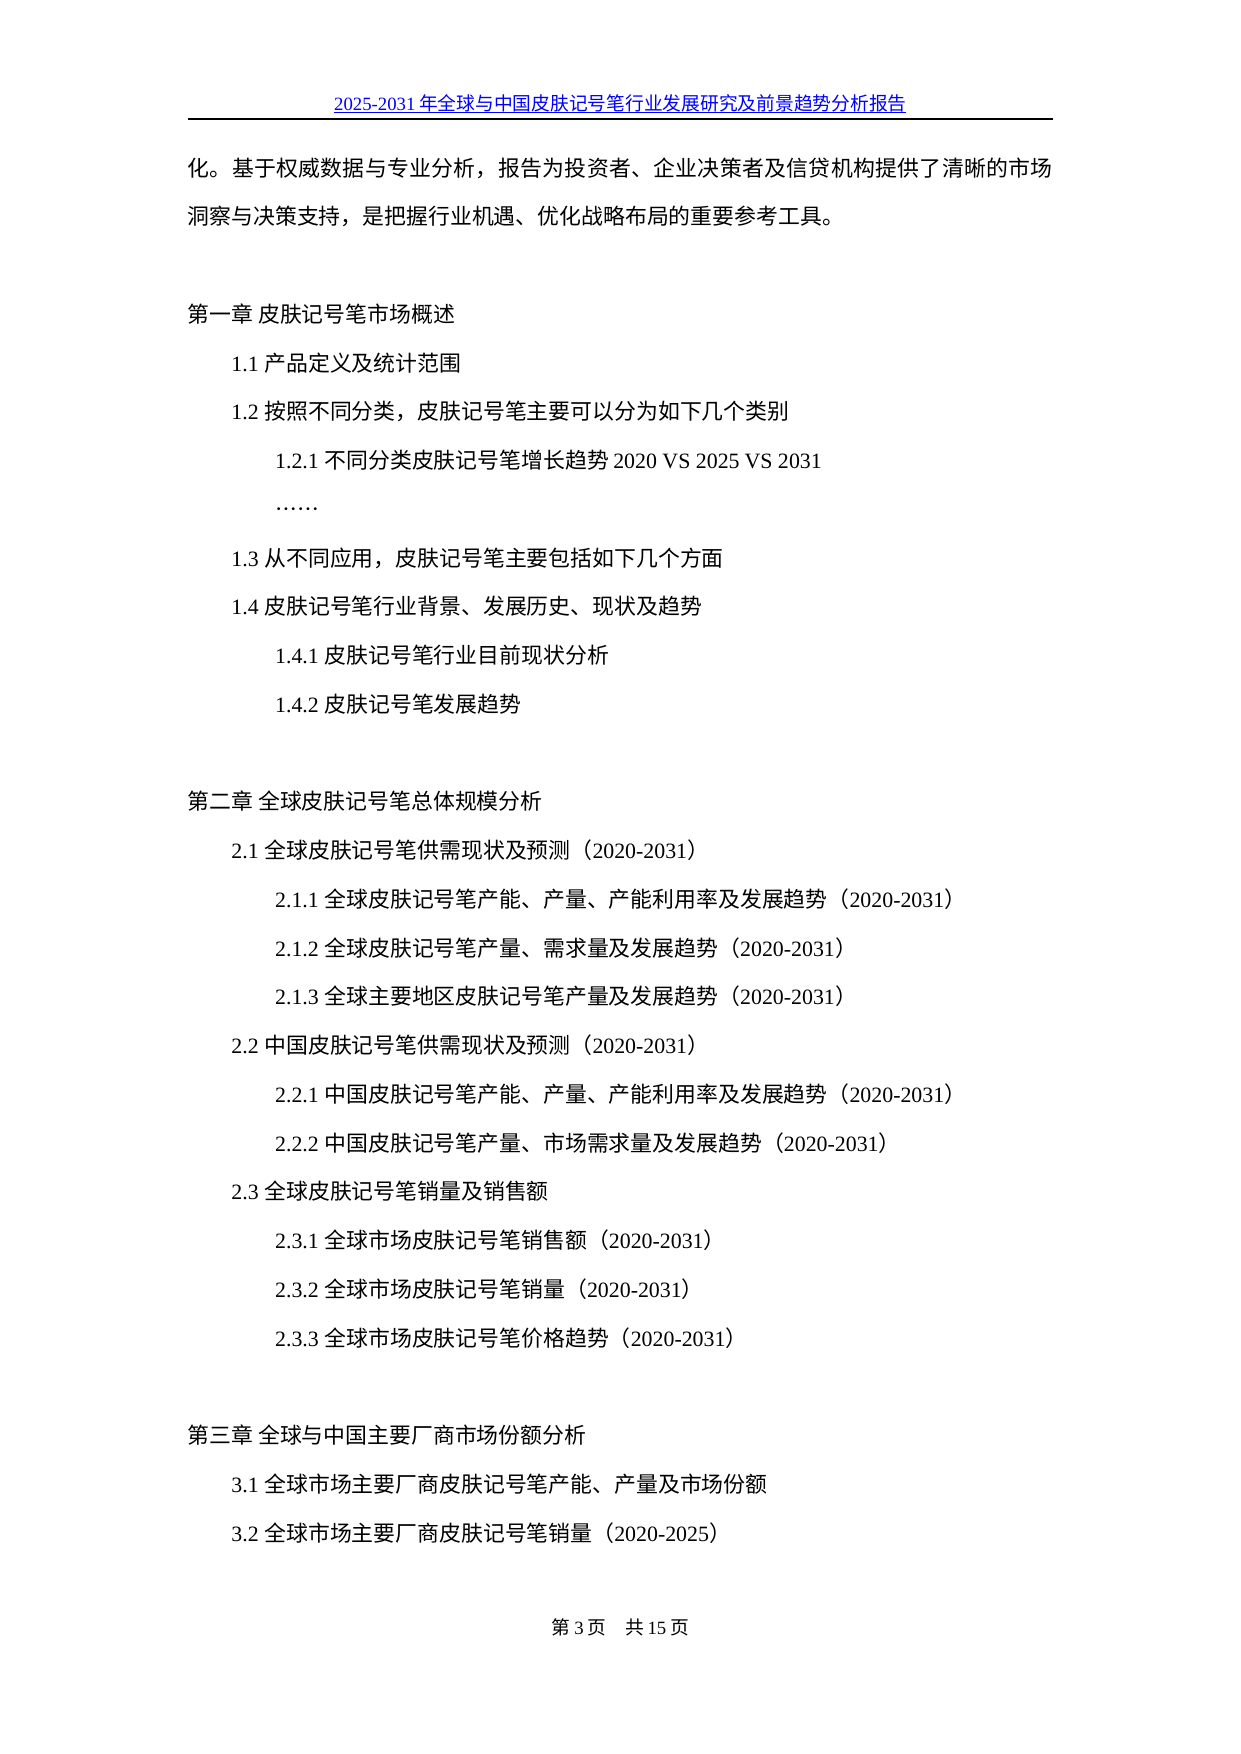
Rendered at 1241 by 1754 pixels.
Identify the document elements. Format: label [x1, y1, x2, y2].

text [187, 150, 1053, 1548]
